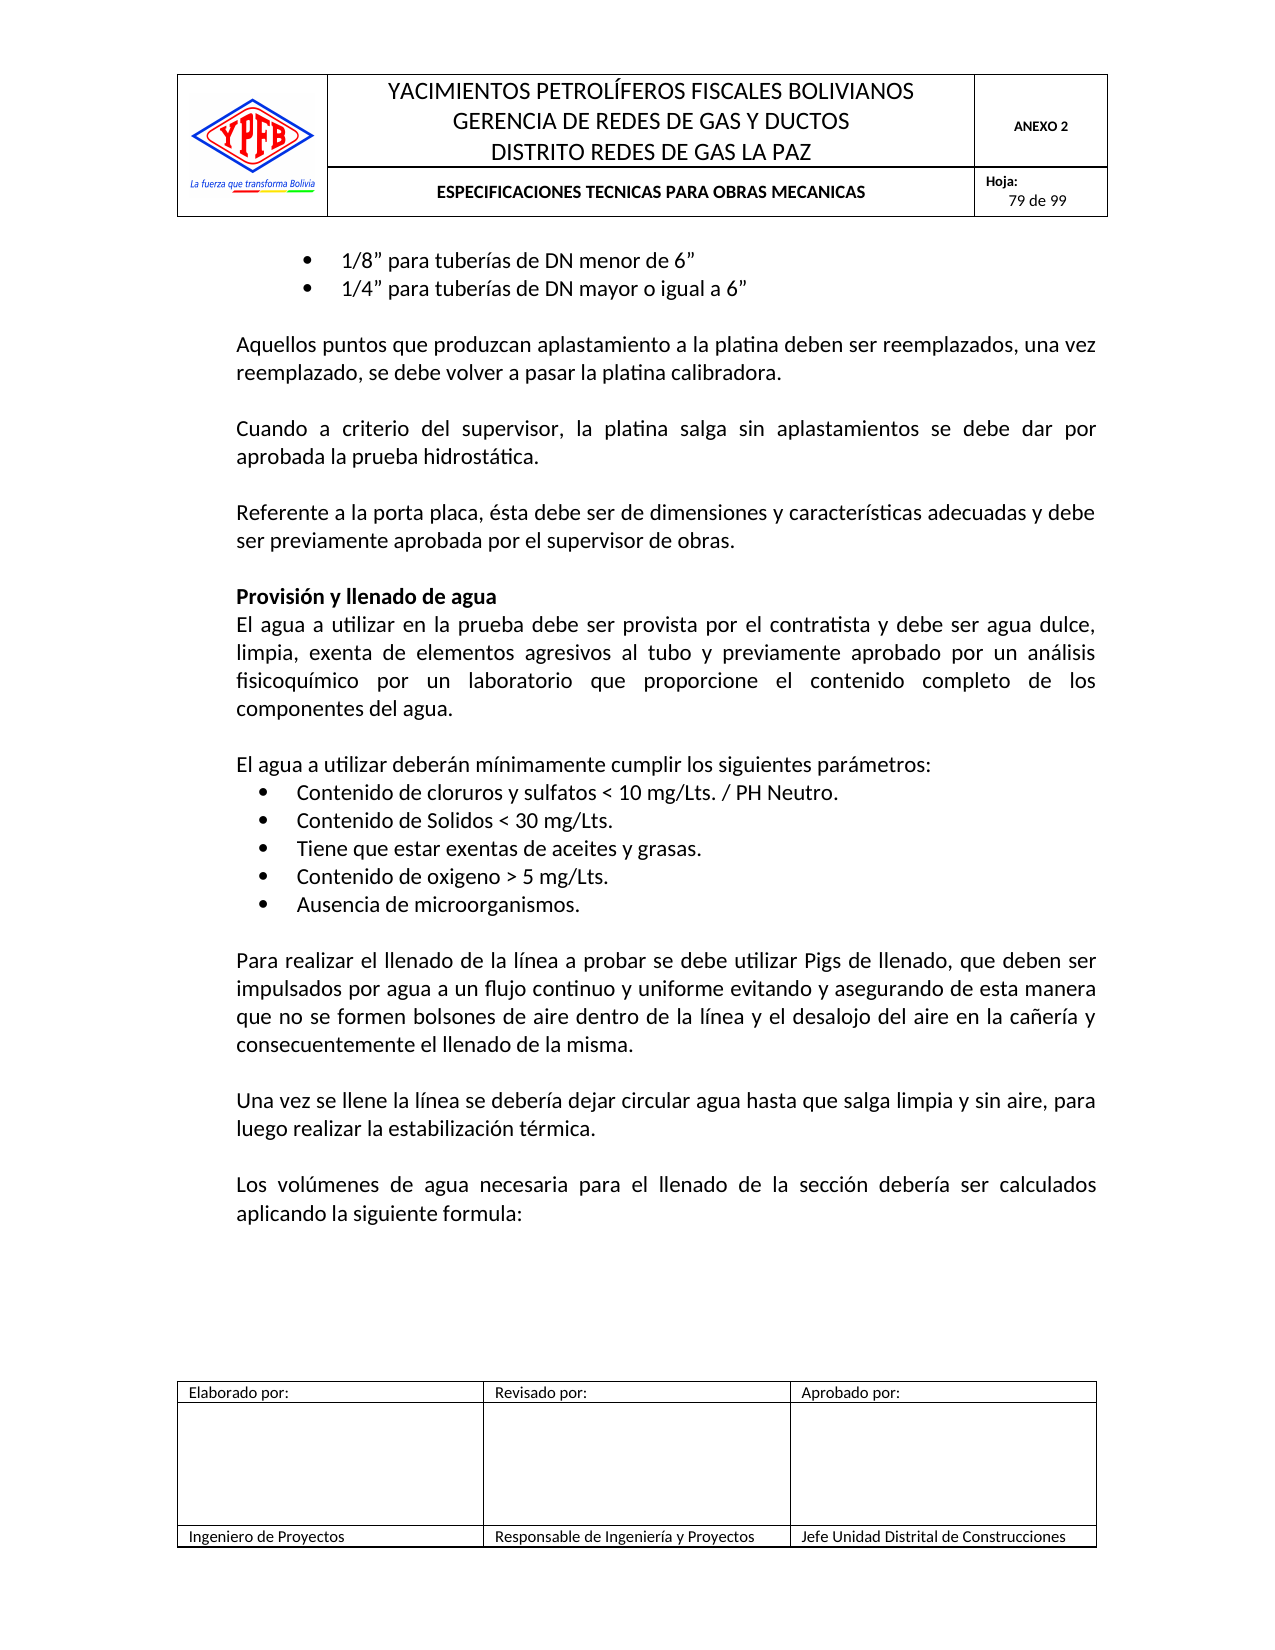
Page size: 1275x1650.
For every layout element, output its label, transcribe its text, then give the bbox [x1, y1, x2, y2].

text El agua a utilizar deberán mínimamente cumplir los siguientes parámetros: [236, 750, 1098, 778]
text Los volúmenes de agua necesaria para el llenado de la sección debería ser calculados aplicando la siguiente formula: [236, 1171, 1098, 1227]
list 1/4” para tuberías de DN mayor o igual a 6” [303, 274, 1098, 302]
list 1/8” para tuberías de DN menor de 6” [303, 246, 1098, 274]
list Ausencia de microorganismos. [259, 890, 1098, 918]
picture [188, 93, 316, 198]
text Una vez se llene la línea se debería dejar circular agua hasta que salga limpia y sin aire, para luego realizar la estabilización térmica. [236, 1087, 1098, 1143]
text Para realizar el llenado de la línea a probar se debe utilizar Pigs de llenado, que deben ser impulsados por agua a un flujo continuo y uniforme evitando y asegurando de esta manera que no se formen bolsones de aire dentro de la línea y el desalojo del aire en la cañería y consecuentemente el llenado de la misma. [236, 946, 1098, 1058]
list Contenido de cloruros y sulfatos < 10 mg/Lts. / PH Neutro. [259, 778, 1098, 806]
text Provisión y llenado de agua [236, 582, 1098, 610]
list Tiene que estar exentas de aceites y grasas. [259, 834, 1098, 862]
text Referente a la porta placa, ésta debe ser de dimensiones y características adecuadas y debe ser previamente aprobada por el supervisor de obras. [236, 498, 1098, 554]
text Cuando a criterio del supervisor, la platina salga sin aplastamientos se debe dar por aprobada la prueba hidrostática. [236, 414, 1098, 470]
list Contenido de Solidos < 30 mg/Lts. [259, 806, 1098, 834]
text Aquellos puntos que produzcan aplastamiento a la platina deben ser reemplazados, una vez reemplazado, se debe volver a pasar la platina calibradora. [236, 330, 1098, 386]
text El agua a utilizar en la prueba debe ser provista por el contratista y debe ser agua dulce, limpia, exenta de elementos agresivos al tubo y previamente aprobado por un análisis fisicoquímico por un laboratorio que proporcione el contenido completo de los componentes del agua. [236, 610, 1098, 722]
list Contenido de oxigeno > 5 mg/Lts. [259, 862, 1098, 890]
